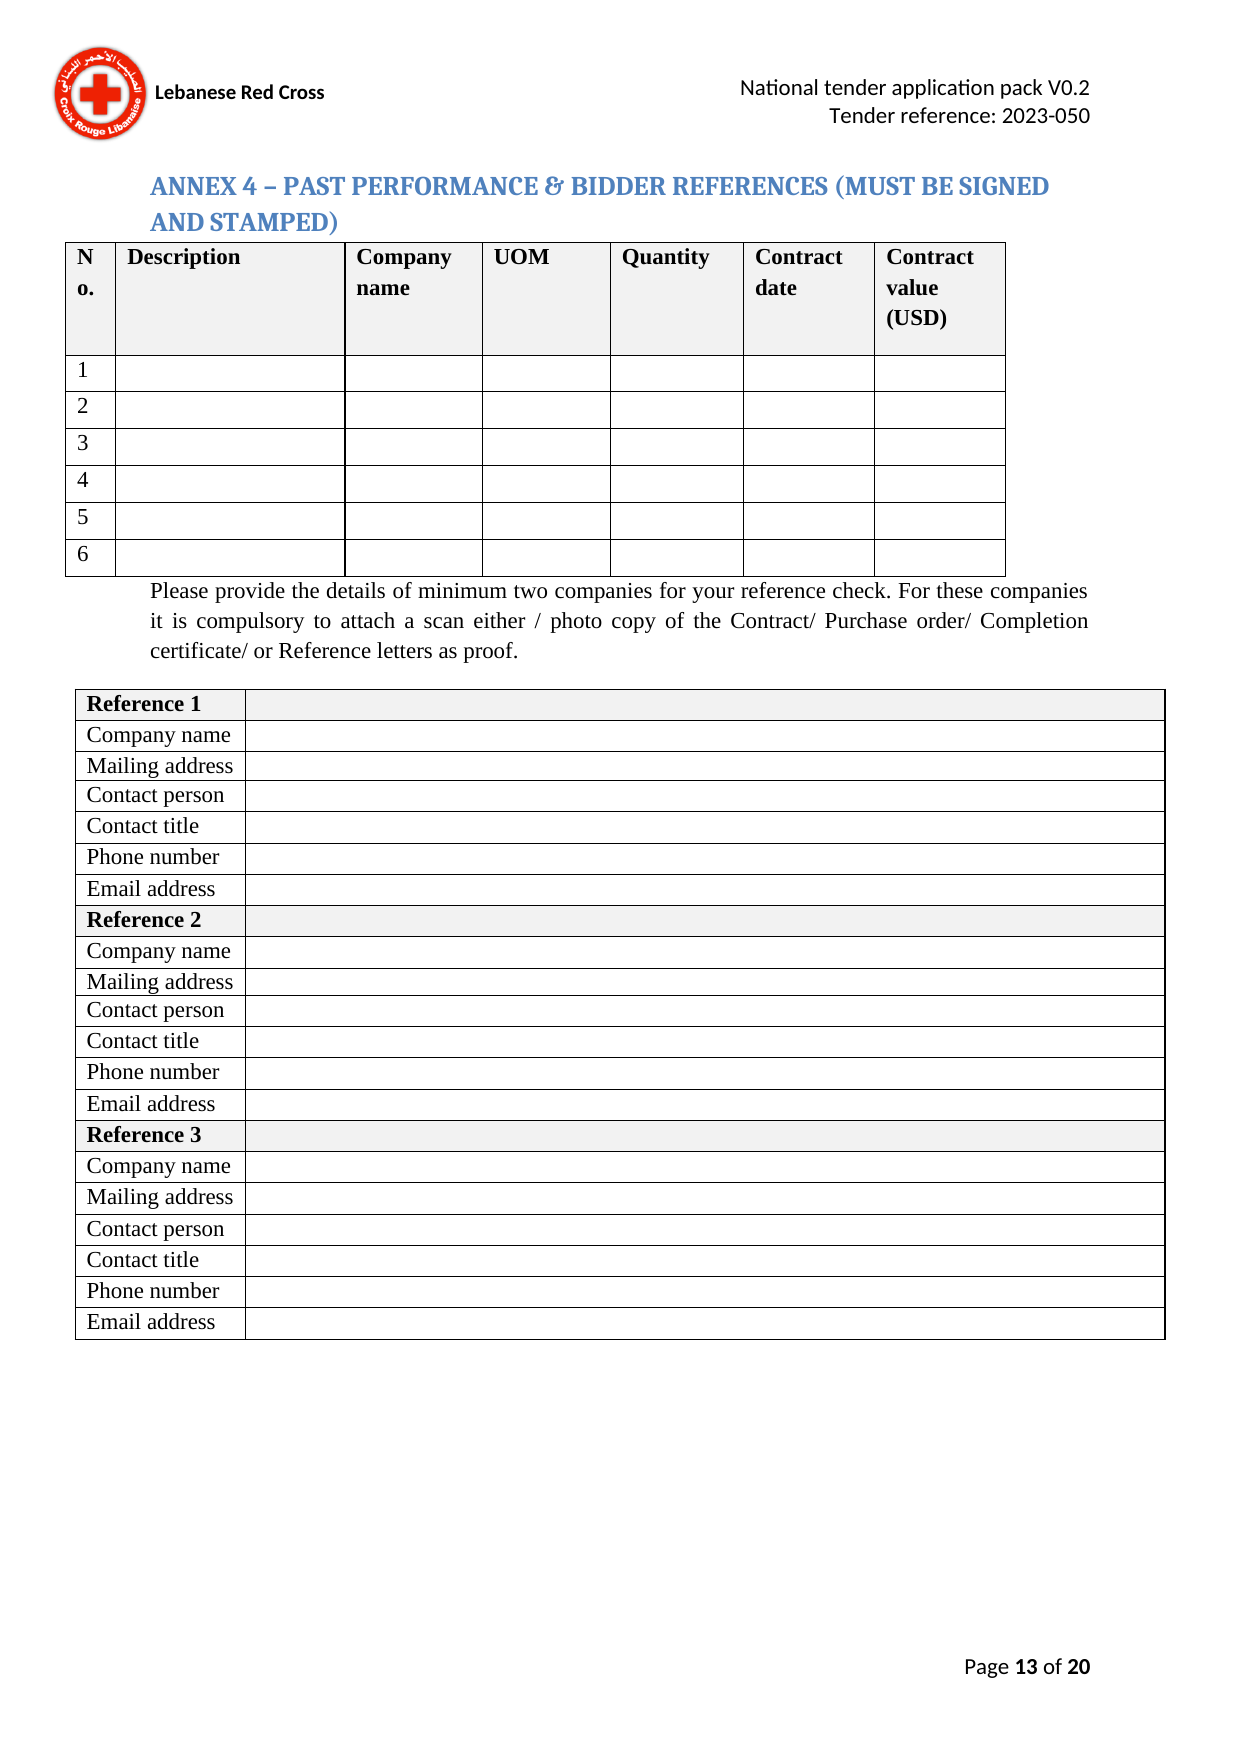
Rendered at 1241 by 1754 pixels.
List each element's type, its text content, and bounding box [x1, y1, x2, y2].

table_header [246, 690, 1164, 720]
table_cell [116, 466, 344, 502]
table_cell [246, 1277, 1164, 1307]
table_cell [246, 752, 1164, 780]
table_cell [875, 540, 1005, 576]
table_cell Contact title [76, 1027, 245, 1057]
table_cell 2 [66, 392, 115, 428]
table_cell [116, 356, 344, 391]
table_cell [744, 356, 874, 391]
table_cell Contact person [76, 781, 245, 811]
table_cell Phone number [76, 844, 245, 874]
table_cell Contact title [76, 812, 245, 842]
table_cell Mailing address [76, 752, 245, 780]
table_cell [611, 356, 743, 391]
table_cell [246, 1027, 1164, 1057]
table_cell [611, 466, 743, 502]
table_cell [483, 503, 610, 539]
table_cell [611, 503, 743, 539]
table_cell [116, 429, 344, 465]
table_cell [483, 466, 610, 502]
table_header Contract value (USD) [875, 243, 1005, 355]
table_cell [744, 429, 874, 465]
subtitle ANNEX 4 – PAST PERFORMANCE & BIDDER REFERENCES (MUST BE SIGNED AND STAMPED) [150, 171, 1090, 238]
table_cell [875, 392, 1005, 428]
table_cell [116, 503, 344, 539]
table_cell Company name [76, 937, 245, 967]
table_cell [246, 1183, 1164, 1213]
table_cell [246, 1090, 1164, 1120]
table_cell [116, 540, 344, 576]
table_header Reference 1 [76, 690, 245, 720]
table_cell [875, 503, 1005, 539]
table_cell 5 [66, 503, 115, 539]
table_cell [246, 844, 1164, 874]
table_cell [346, 429, 482, 465]
table_header UOM [483, 243, 610, 355]
table_cell Contact person [76, 996, 245, 1026]
table_cell Contact person [76, 1215, 245, 1245]
table_cell Company name [76, 1152, 245, 1182]
table_cell [246, 875, 1164, 905]
table_cell Email address [76, 1308, 245, 1338]
table_cell [246, 1215, 1164, 1245]
table_cell [346, 540, 482, 576]
table_cell [483, 356, 610, 391]
table_cell 1 [66, 356, 115, 391]
table_cell [744, 392, 874, 428]
table_cell [246, 1058, 1164, 1088]
table_header Quantity [611, 243, 743, 355]
table_cell [875, 356, 1005, 391]
table_cell Reference 3 [76, 1121, 245, 1151]
table_cell 3 [66, 429, 115, 465]
table_cell Phone number [76, 1277, 245, 1307]
text Please provide the details of minimum two companies for your reference check. For these companies it is compulsory to attach a scan either / photo copy of the Contract/ Purchase order/ Completion certificate/ or Reference letters as proof. [150, 577, 1090, 664]
table_header No. [66, 243, 115, 355]
table_cell Company name [76, 721, 245, 751]
table_cell [246, 1308, 1164, 1338]
table_cell [875, 429, 1005, 465]
table_header Company name [346, 243, 482, 355]
table_cell [483, 540, 610, 576]
table_cell [246, 1152, 1164, 1182]
table_cell [246, 781, 1164, 811]
table_cell [246, 906, 1164, 936]
table_cell [246, 1246, 1164, 1276]
table_cell [346, 466, 482, 502]
table_cell 4 [66, 466, 115, 502]
table_cell [611, 392, 743, 428]
table_cell [346, 503, 482, 539]
table_cell [875, 466, 1005, 502]
table_cell [744, 540, 874, 576]
table_cell [246, 1121, 1164, 1151]
table_cell [246, 812, 1164, 842]
table_cell Reference 2 [76, 906, 245, 936]
table_cell [246, 996, 1164, 1026]
table_cell 6 [66, 540, 115, 576]
table_cell [246, 721, 1164, 751]
table_cell [246, 937, 1164, 967]
table_cell [483, 429, 610, 465]
table_cell Mailing address [76, 1183, 245, 1213]
table_cell [346, 356, 482, 391]
table_cell Mailing address [76, 969, 245, 995]
table_cell [611, 429, 743, 465]
table_cell [744, 503, 874, 539]
table_cell Contact title [76, 1246, 245, 1276]
table_cell [611, 540, 743, 576]
table_cell [246, 969, 1164, 995]
table_cell Phone number [76, 1058, 245, 1088]
table_cell Email address [76, 1090, 245, 1120]
picture [43, 39, 156, 148]
table_cell [346, 392, 482, 428]
table_cell Email address [76, 875, 245, 905]
table_cell [116, 392, 344, 428]
table_header Description [116, 243, 344, 355]
table_cell [744, 466, 874, 502]
table_header Contract date [744, 243, 874, 355]
table_cell [483, 392, 610, 428]
